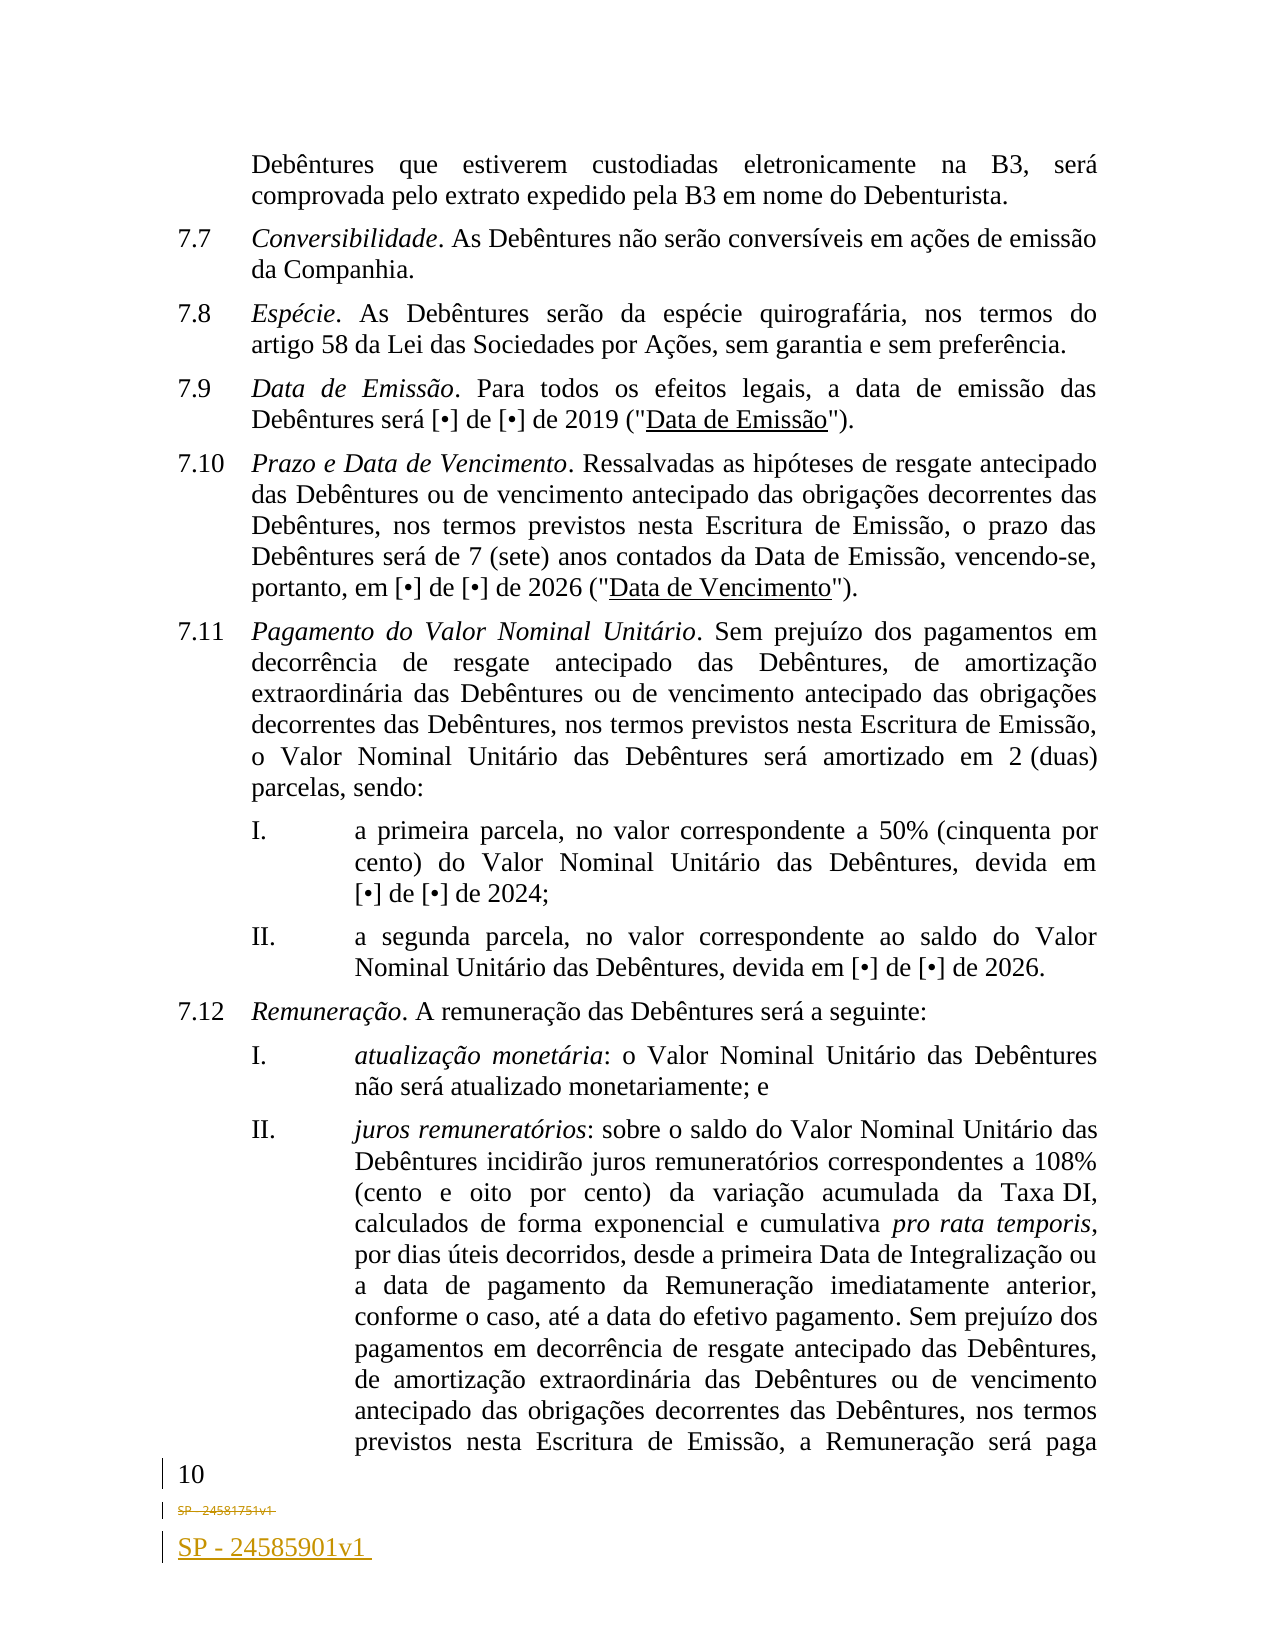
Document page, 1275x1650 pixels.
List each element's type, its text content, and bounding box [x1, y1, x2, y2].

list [251, 1114, 1098, 1456]
list a primeira parcela, no valor correspondente a 50% (cinquenta por cento) do Valor Nominal Unitário das Debêntures, devida em [•] de [•] de 2024; [251, 814, 1098, 908]
list Espécie. As Debêntures serão da espécie quirografária, nos termos do artigo 58 da Lei das Sociedades por Ações, sem garantia e sem preferência. [177, 297, 1098, 359]
list Conversibilidade. As Debêntures não serão conversíveis em ações de emissão da Companhia. [177, 222, 1098, 285]
list Data de Emissão. Para todos os efeitos legais, a data de emissão das Debêntures será [•] de [•] de 2019 ("Data de Emissão"). [177, 372, 1098, 434]
list atualização monetária: o Valor Nominal Unitário das Debêntures não será atualizado monetariamente; e [251, 1039, 1098, 1101]
list Prazo e Data de Vencimento. Ressalvadas as hipóteses de resgate antecipado das Debêntures ou de vencimento antecipado das obrigações decorrentes das Debêntures, nos termos previstos nesta Escritura de Emissão, o prazo das Debêntures será de 7 (sete) anos contados da Data de Emissão, vencendo-se, portanto, em [•] de [•] de 2026 ("Data de Vencimento"). [177, 447, 1098, 603]
list Pagamento do Valor Nominal Unitário. Sem prejuízo dos pagamentos em decorrência de resgate antecipado das Debêntures, de amortização extraordinária das Debêntures ou de vencimento antecipado das obrigações decorrentes das Debêntures, nos termos previstos nesta Escritura de Emissão, o Valor Nominal Unitário das Debêntures será amortizado em 2 (duas) parcelas, sendo: [177, 615, 1098, 802]
list Remuneração. A remuneração das Debêntures será a seguinte: [177, 995, 1098, 1026]
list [177, 148, 1098, 210]
list a segunda parcela, no valor correspondente ao saldo do Valor Nominal Unitário das Debêntures, devida em [•] de [•] de 2026. [251, 920, 1098, 983]
